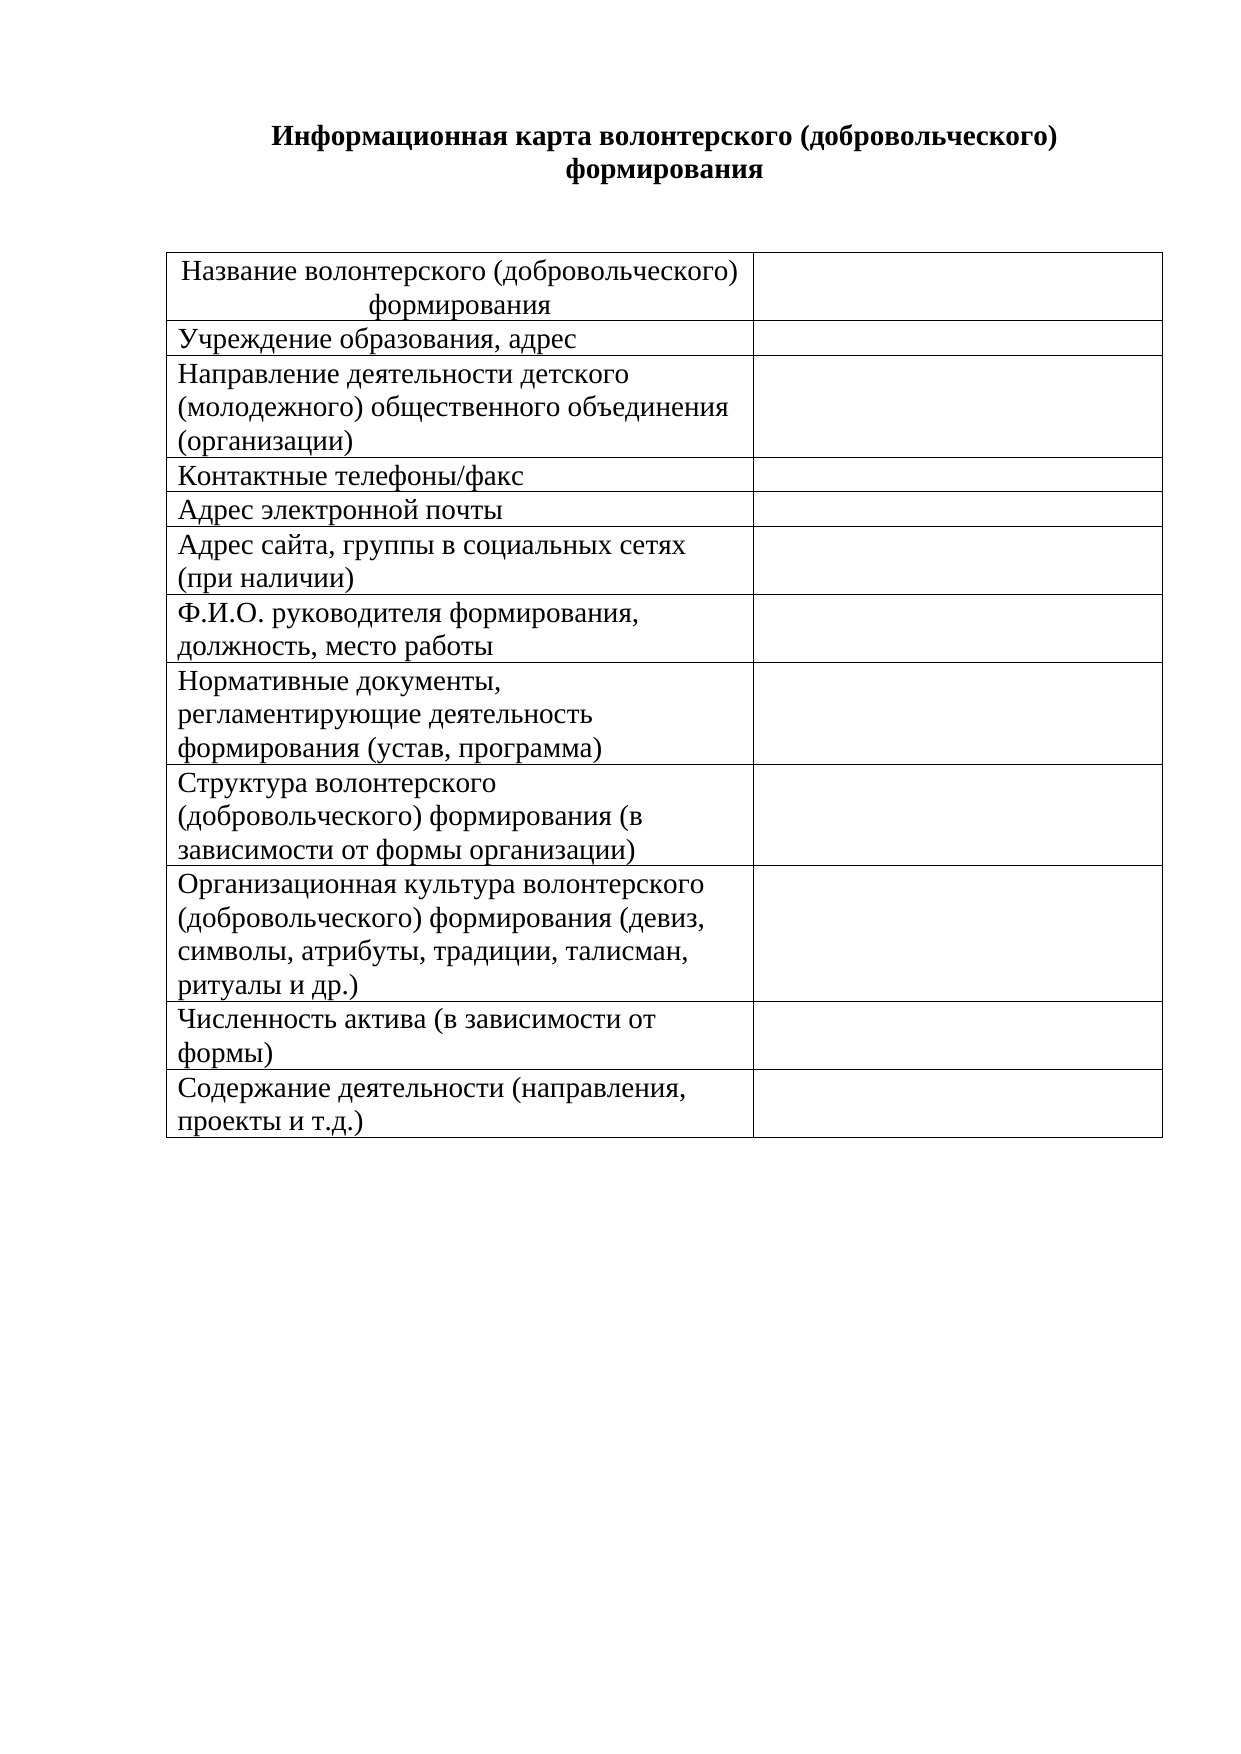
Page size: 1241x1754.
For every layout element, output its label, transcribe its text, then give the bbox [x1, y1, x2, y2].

table_cell Содержание деятельности (направления, проекты и т.д.) [167, 1070, 753, 1137]
table_header [754, 253, 1162, 320]
table_cell Ф.И.О. руководителя формирования, должность, место работы [167, 595, 753, 662]
table_cell Организационная культура волонтерского (добровольческого) формирования (девиз, символы, атрибуты, традиции, талисман, ритуалы и др.) [167, 866, 753, 1001]
table_cell [754, 458, 1162, 491]
table_cell Адрес сайта, группы в социальных сетях (при наличии) [167, 527, 753, 594]
table_cell Численность актива (в зависимости от формы) [167, 1002, 753, 1069]
table_cell Нормативные документы, регламентирующие деятельность формирования (устав, программа) [167, 663, 753, 764]
table_cell Структура волонтерского (добровольческого) формирования (в зависимости от формы организации) [167, 765, 753, 865]
text Информационная карта волонтерского (добровольческого) формирования [177, 118, 1152, 185]
table_cell Адрес электронной почты [167, 492, 753, 526]
table_cell [754, 321, 1162, 355]
table_cell [754, 1002, 1162, 1069]
table_cell Контактные телефоны/факс [167, 458, 753, 491]
table_cell [754, 663, 1162, 764]
table_cell [754, 1070, 1162, 1137]
table_cell Учреждение образования, адрес [167, 321, 753, 355]
table_cell [754, 492, 1162, 526]
table_cell Направление деятельности детского (молодежного) общественного объединения (организации) [167, 356, 753, 457]
table_cell [754, 527, 1162, 594]
table_cell [754, 866, 1162, 1001]
table_cell [754, 595, 1162, 662]
table_cell [754, 765, 1162, 865]
table_cell [754, 356, 1162, 457]
table_header Название волонтерского (добровольческого) формирования [167, 253, 753, 320]
